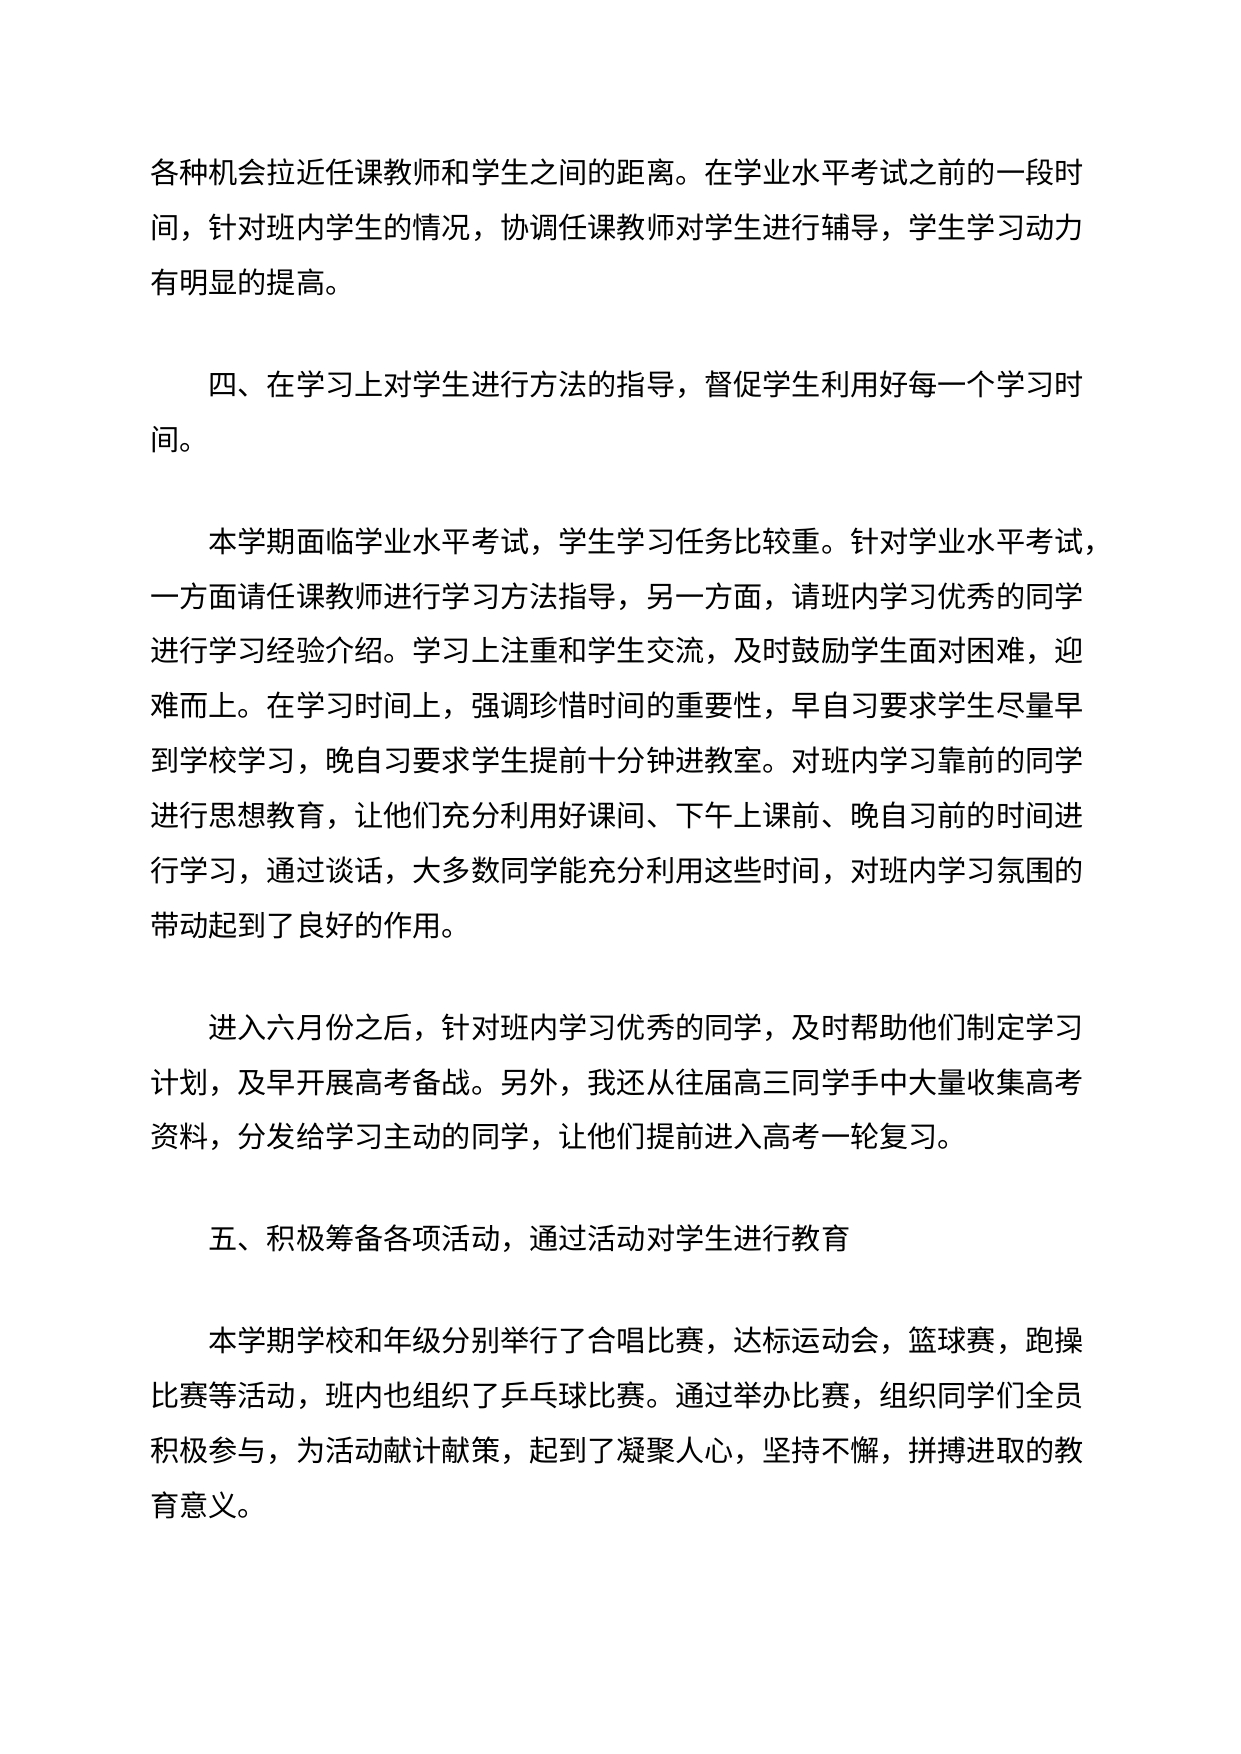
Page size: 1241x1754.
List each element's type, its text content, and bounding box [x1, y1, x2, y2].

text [150, 150, 1090, 302]
text 本学期面临学业水平考试，学生学习任务比较重。针对学业水平考试，一方面请任课教师进行学习方法指导，另一方面，请班内学习优秀的同学进行学习经验介绍。学习上注重和学生交流，及时鼓励学生面对困难，迎难而上。在学习时间上，强调珍惜时间的重要性，早自习要求学生尽量早到学校学习，晚自习要求学生提前十分钟进教室。对班内学习靠前的同学进行思想教育，让他们充分利用好课间、下午上课前、晚自习前的时间进行学习，通过谈话，大多数同学能充分利用这些时间，对班内学习氛围的带动起到了良好的作用。 [150, 518, 1090, 945]
text 本学期学校和年级分别举行了合唱比赛，达标运动会，篮球赛，跑操比赛等活动，班内也组织了乒乓球比赛。通过举办比赛，组织同学们全员积极参与，为活动献计献策，起到了凝聚人心，坚持不懈，拼搏进取的教育意义。 [150, 1318, 1090, 1524]
text 进入六月份之后，针对班内学习优秀的同学，及时帮助他们制定学习计划，及早开展高考备战。另外，我还从往届高三同学手中大量收集高考资料，分发给学习主动的同学，让他们提前进入高考一轮复习。 [150, 1004, 1090, 1156]
text 五、积极筹备各项活动，通过活动对学生进行教育 [150, 1216, 1090, 1258]
text 四、在学习上对学生进行方法的指导，督促学生利用好每一个学习时间。 [150, 362, 1090, 459]
